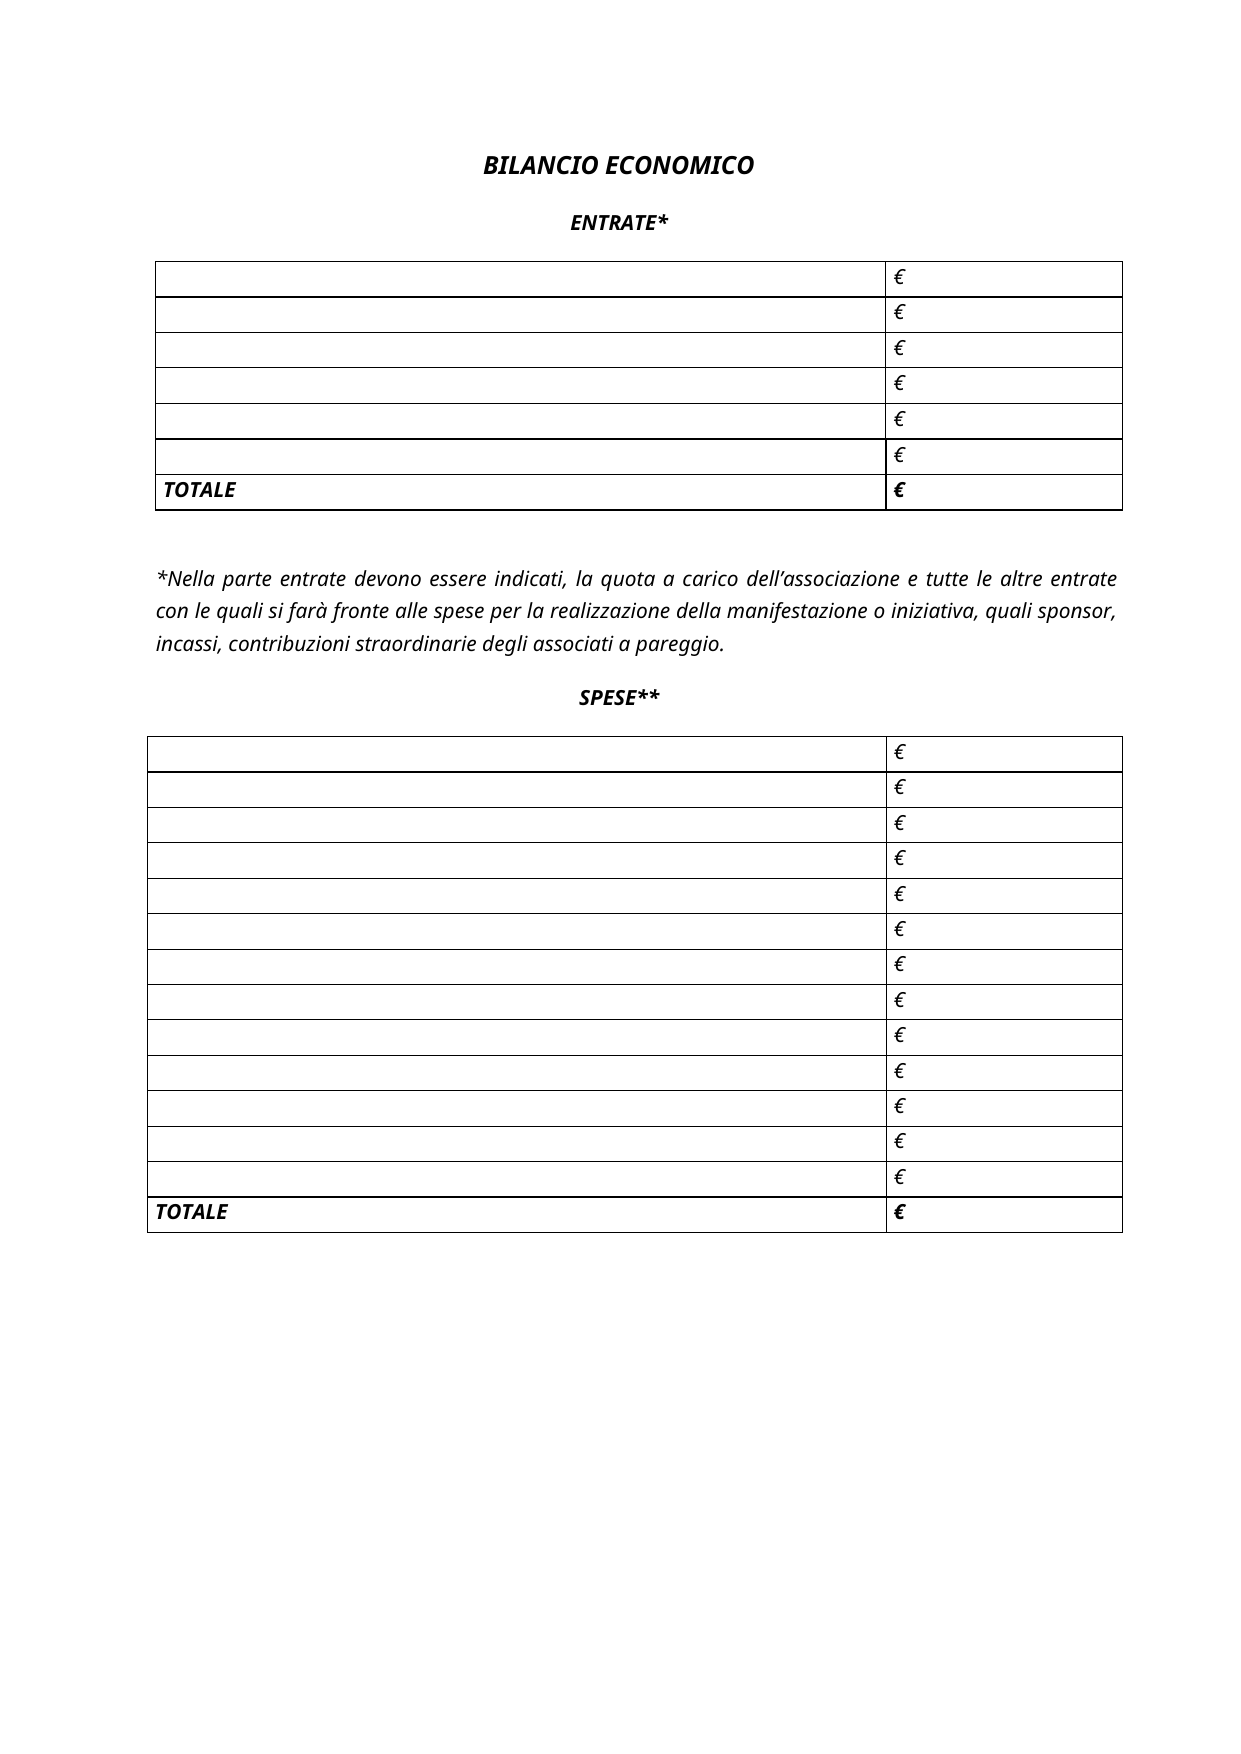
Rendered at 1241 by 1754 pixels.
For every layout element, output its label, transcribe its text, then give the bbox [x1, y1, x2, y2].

table_header [148, 737, 886, 771]
text SPESE** [118, 683, 1122, 711]
table_cell € [887, 985, 1122, 1019]
table_cell [148, 1162, 886, 1196]
table_cell € [887, 914, 1122, 948]
table_cell € [887, 843, 1122, 878]
table_cell € [887, 1198, 1122, 1232]
table_cell € [886, 404, 1122, 438]
table_cell [148, 773, 886, 807]
text ENTRATE* [118, 208, 1122, 236]
table_cell [148, 1127, 886, 1161]
table_cell [148, 879, 886, 913]
table_cell € [887, 475, 1122, 509]
table_cell TOTALE [156, 475, 885, 509]
table_cell [148, 950, 886, 984]
table_cell € [887, 1162, 1122, 1196]
table_cell € [887, 1056, 1122, 1090]
table_cell € [886, 298, 1122, 332]
table_cell € [887, 879, 1122, 913]
text *Nella parte entrate devono essere indicati, la quota a carico dell’associazione e tutte le altre entrate con le quali si farà fronte alle spese per la realizzazione della manifestazione o iniziativa, quali sponsor, incassi, contribuzioni straordinarie degli associati a pareggio. [156, 564, 1122, 658]
table_cell [156, 368, 885, 403]
table_cell [148, 808, 886, 842]
table_cell [148, 843, 886, 878]
table_cell € [886, 333, 1122, 367]
table_cell € [887, 440, 1122, 473]
table_cell [156, 298, 885, 332]
table_header [156, 262, 885, 296]
table_cell [148, 914, 886, 948]
table_cell € [887, 808, 1122, 842]
text BILANCIO ECONOMICO [118, 148, 1122, 182]
table_cell [156, 404, 885, 438]
table_cell € [887, 1020, 1122, 1055]
table_header € [886, 262, 1122, 296]
table_header € [887, 737, 1122, 771]
table_cell [148, 1020, 886, 1055]
table_cell [156, 333, 885, 367]
table_cell [148, 1091, 886, 1126]
table_cell € [887, 950, 1122, 984]
table_cell € [887, 1127, 1122, 1161]
table_cell [148, 1056, 886, 1090]
table_cell € [886, 368, 1122, 403]
table_cell [148, 985, 886, 1019]
table_cell € [887, 1091, 1122, 1126]
table_cell € [887, 773, 1122, 807]
table_cell [156, 440, 885, 473]
table_cell TOTALE [148, 1198, 886, 1232]
